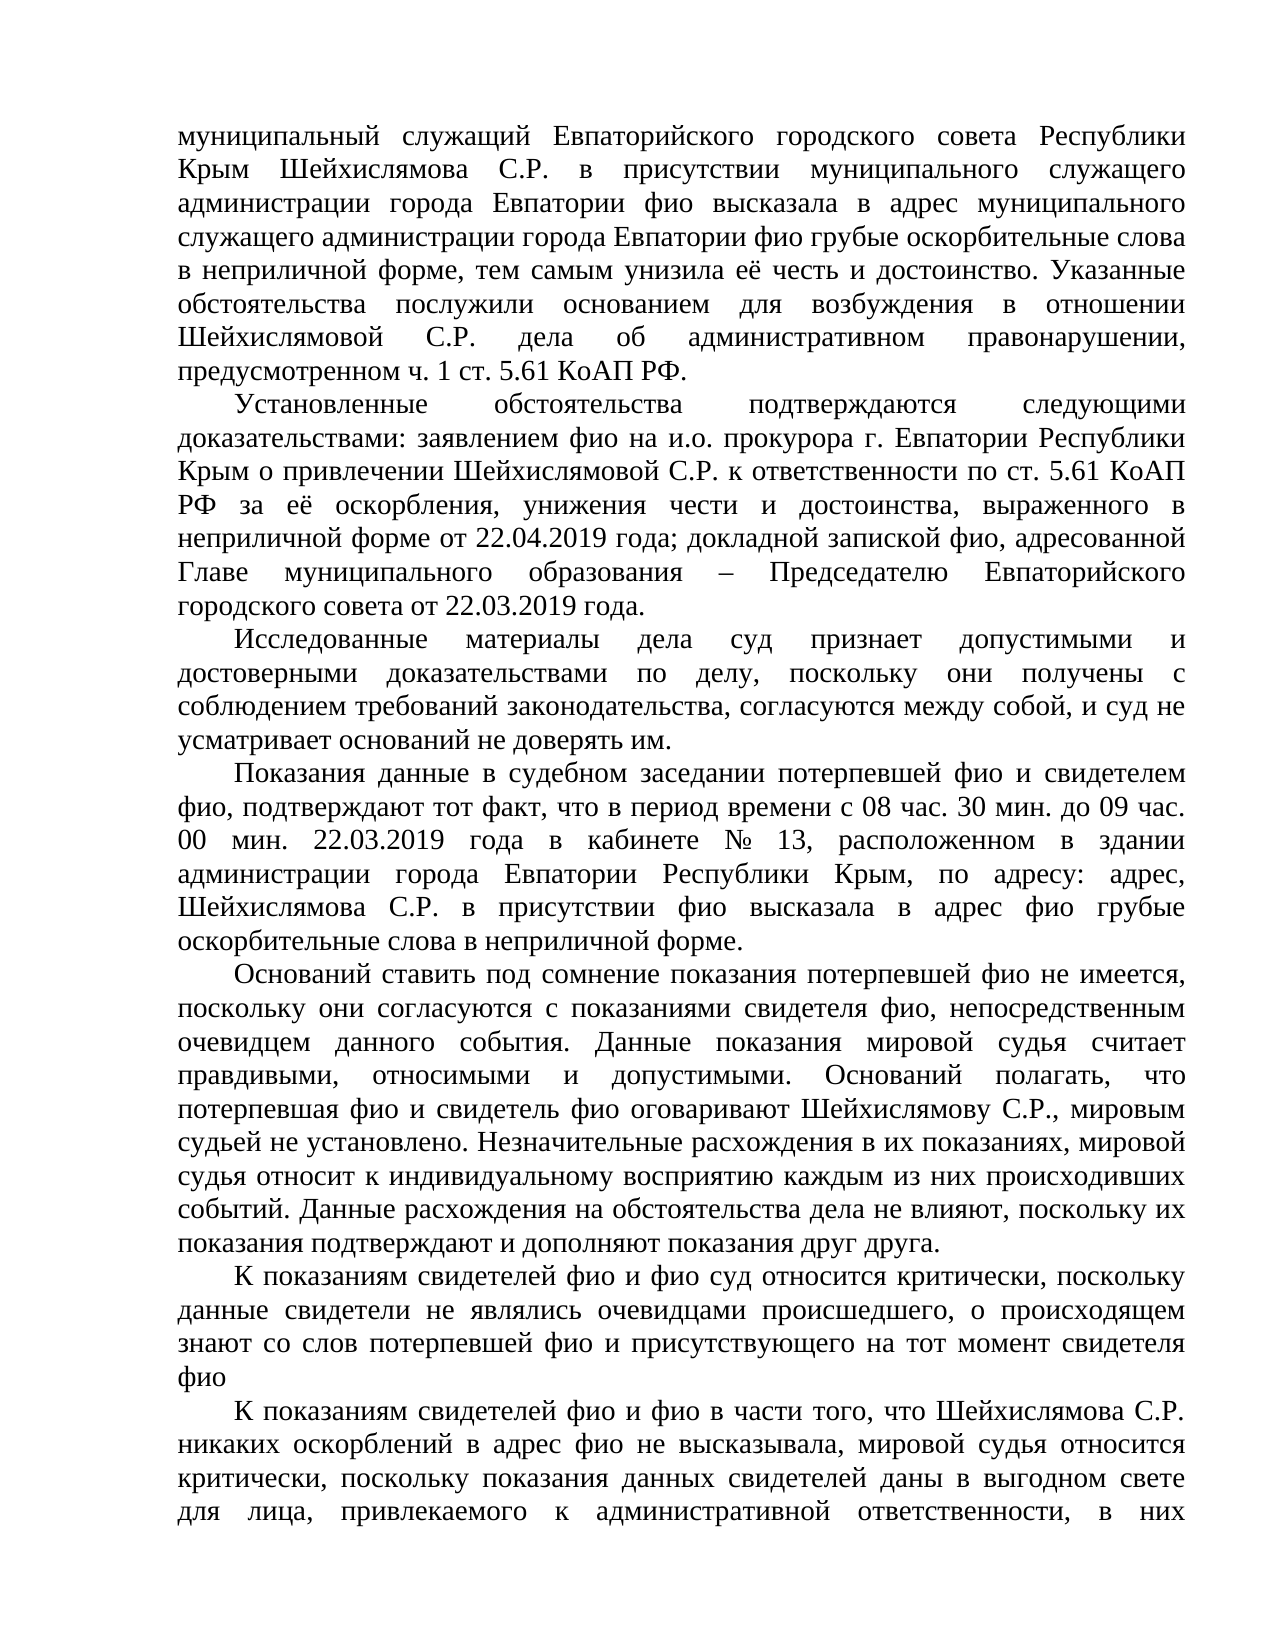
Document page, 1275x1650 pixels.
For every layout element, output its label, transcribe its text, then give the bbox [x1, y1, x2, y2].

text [177, 1393, 1186, 1527]
text Исследованные материалы дела суд признает допустимыми и достоверными доказательствами по делу, поскольку они получены с соблюдением требований законодательства, согласуются между собой, и суд не усматривает оснований не доверять им. [177, 621, 1186, 755]
text К показаниям свидетелей фио и фио суд относится критически, поскольку данные свидетели не являлись очевидцами происшедшего, о происходящем знают со слов потерпевшей фио и присутствующего на тот момент свидетеля фио [177, 1258, 1186, 1393]
text Установленные обстоятельства подтверждаются следующими доказательствами: заявлением фио на и.о. прокурора г. Евпатории Республики Крым о привлечении Шейхислямовой С.Р. к ответственности по ст. 5.61 КоАП РФ за её оскорбления, унижения чести и достоинства, выраженного в неприличной форме от 22.04.2019 года; докладной запиской фио, адресованной Главе муниципального образования – Председателю Евпаторийского городского совета от 22.03.2019 года. [177, 386, 1186, 621]
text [177, 118, 1186, 386]
text Показания данные в судебном заседании потерпевшей фио и свидетелем фио, подтверждают тот факт, что в период времени с 08 час. 30 мин. до 09 час. 00 мин. 22.03.2019 года в кабинете № 13, расположенном в здании администрации города Евпатории Республики Крым, по адресу: адрес, Шейхислямова С.Р. в присутствии фио высказала в адрес фио грубые оскорбительные слова в неприличной форме. [177, 755, 1186, 957]
text Оснований ставить под сомнение показания потерпевшей фио не имеется, поскольку они согласуются с показаниями свидетеля фио, непосредственным очевидцем данного события. Данные показания мировой судья считает правдивыми, относимыми и допустимыми. Оснований полагать, что потерпевшая фио и свидетель фио оговаривают Шейхислямову С.Р., мировым судьей не установлено. Незначительные расхождения в их показаниях, мировой судья относит к индивидуальному восприятию каждым из них происходивших событий. Данные расхождения на обстоятельства дела не влияют, поскольку их показания подтверждают и дополняют показания друг друга. [177, 957, 1186, 1258]
